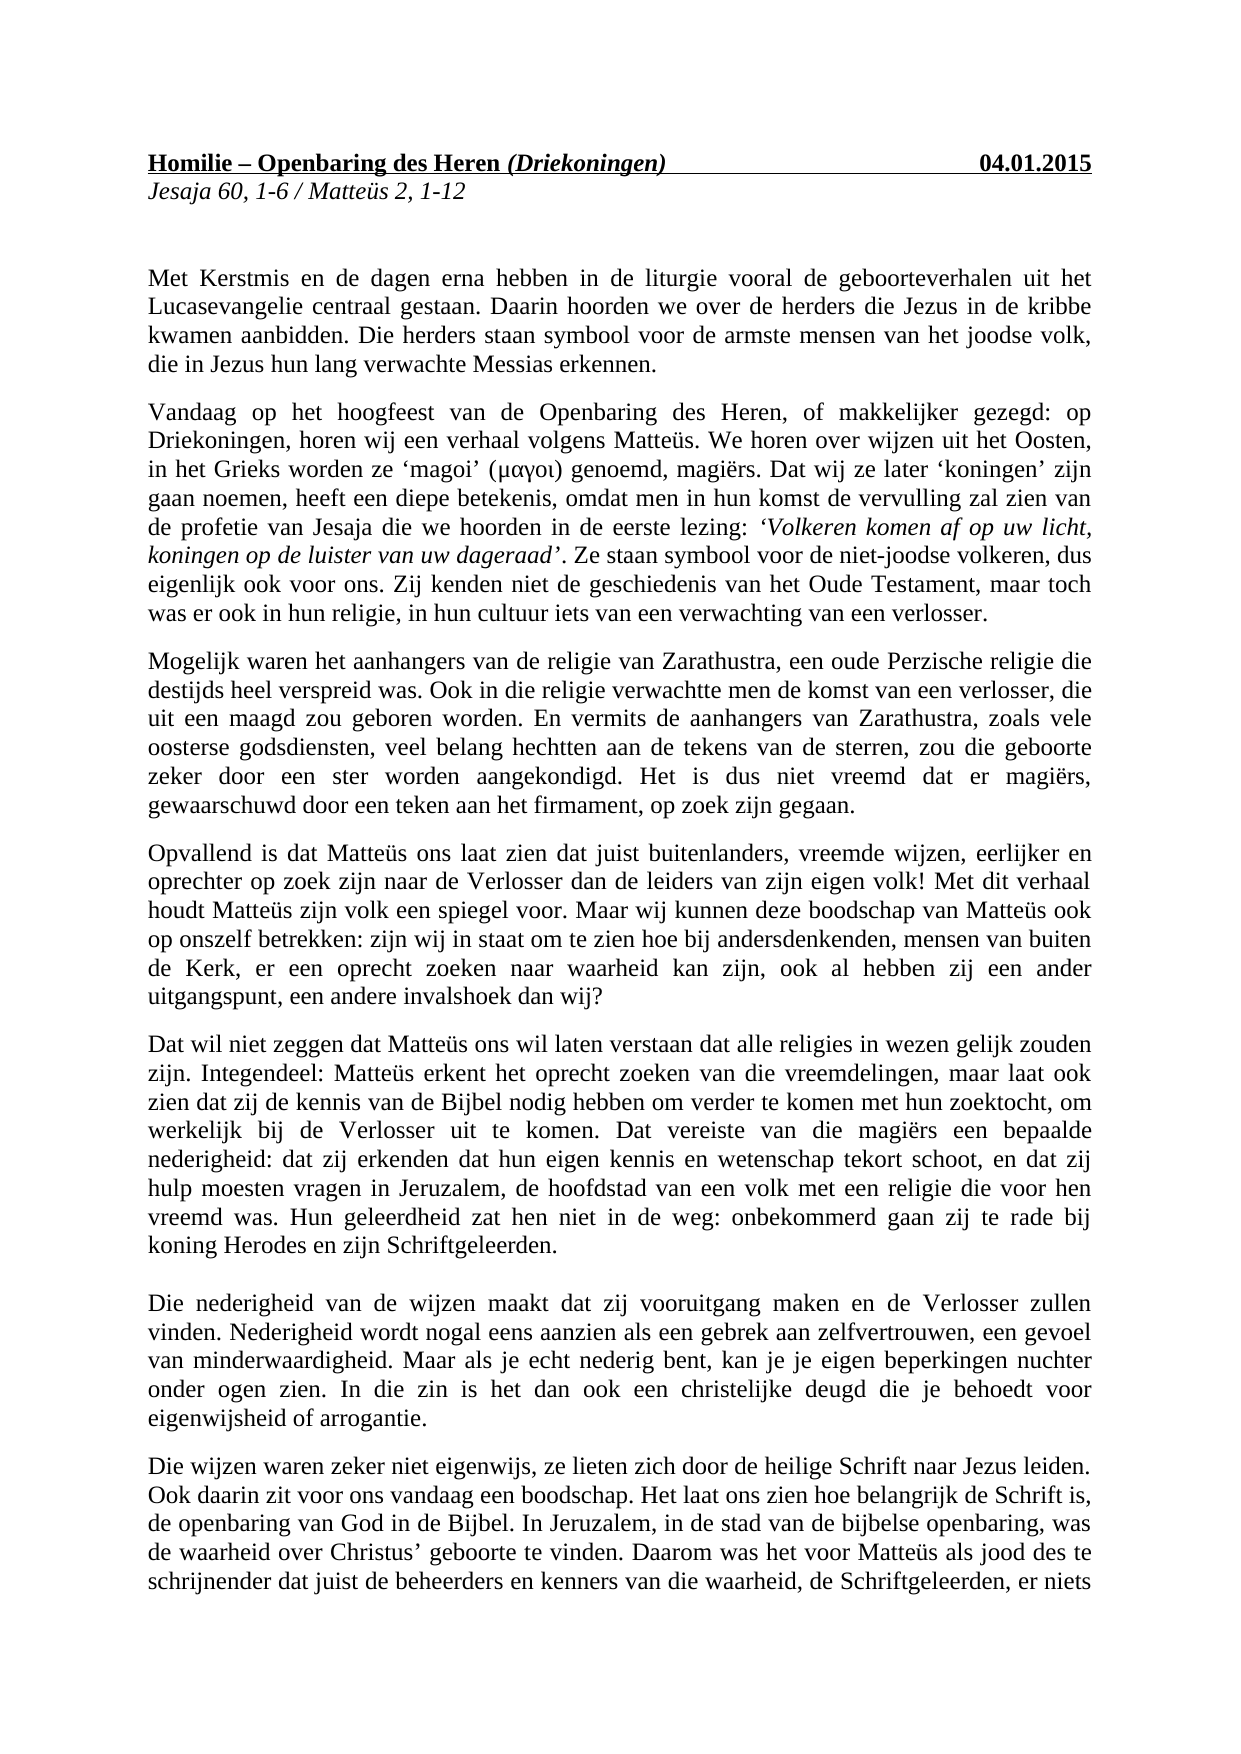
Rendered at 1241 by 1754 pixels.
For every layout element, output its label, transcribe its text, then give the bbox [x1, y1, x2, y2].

text Dat wil niet zeggen dat Matteüs ons wil laten verstaan dat alle religies in wezen gelijk zouden zijn. Integendeel: Matteüs erkent het oprecht zoeken van die vreemdelingen, maar laat ook zien dat zij de kennis van de Bijbel nodig hebben om verder te komen met hun zoektocht, om werkelijk bij de Verlosser uit te komen. Dat vereiste van die magiërs een bepaalde nederigheid: dat zij erkenden dat hun eigen kennis en wetenschap tekort schoot, en dat zij hulp moesten vragen in Jeruzalem, de hoofdstad van een volk met een religie die voor hen vreemd was. Hun geleerdheid zat hen niet in de weg: onbekommerd gaan zij te rade bij koning Herodes en zijn Schriftgeleerden. [148, 1029, 1093, 1259]
text Vandaag op het hoogfeest van de Openbaring des Heren, of makkelijker gezegd: op Driekoningen, horen wij een verhaal volgens Matteüs. We horen over wijzen uit het Oosten, in het Grieks worden ze ‘magoi’ (μαγοι) genoemd, magiërs. Dat wij ze later ‘koningen’ zijn gaan noemen, heeft een diepe betekenis, omdat men in hun komst de vervulling zal zien van de profetie van Jesaja die we hoorden in de eerste lezing: ‘Volkeren komen af op uw licht, koningen op de luister van uw dageraad’. Ze staan symbool voor de niet-joodse volkeren, dus eigenlijk ook voor ons. Zij kenden niet de geschiedenis van het Oude Testament, maar toch was er ook in hun religie, in hun cultuur iets van een verwachting van een verlosser. [148, 397, 1093, 627]
text Opvallend is dat Matteüs ons laat zien dat juist buitenlanders, vreemde wijzen, eerlijker en oprechter op zoek zijn naar de Verlosser dan de leiders van zijn eigen volk! Met dit verhaal houdt Matteüs zijn volk een spiegel voor. Maar wij kunnen deze boodschap van Matteüs ook op onszelf betrekken: zijn wij in staat om te zien hoe bij andersdenkenden, mensen van buiten de Kerk, er een oprecht zoeken naar waarheid kan zijn, ook al hebben zij een ander uitgangspunt, een andere invalshoek dan wij? [148, 838, 1093, 1010]
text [148, 1451, 1093, 1595]
text Met Kerstmis en de dagen erna hebben in de liturgie vooral de geboorteverhalen uit het Lucasevangelie centraal gestaan. Daarin hoorden we over de herders die Jezus in de kribbe kwamen aanbidden. Die herders staan symbool voor de armste mensen van het joodse volk, die in Jezus hun lang verwachte Messias erkennen. [148, 263, 1093, 378]
text Die nederigheid van de wijzen maakt dat zij vooruitgang maken en de Verlosser zullen vinden. Nederigheid wordt nogal eens aanzien als een gebrek aan zelfvertrouwen, een gevoel van minderwaardigheid. Maar als je echt nederig bent, kan je je eigen beperkingen nuchter onder ogen zien. In die zin is het dan ook een christelijke deugd die je behoedt voor eigenwijsheid of arrogantie. [148, 1288, 1093, 1432]
text Homilie – Openbaring des Heren (Driekoningen) 04.01.2015 Jesaja 60, 1-6 / Matteüs 2, 1-12 [148, 148, 1093, 205]
text Mogelijk waren het aanhangers van de religie van Zarathustra, een oude Perzische religie die destijds heel verspreid was. Ook in die religie verwachtte men de komst van een verlosser, die uit een maagd zou geboren worden. En vermits de aanhangers van Zarathustra, zoals vele oosterse godsdiensten, veel belang hechtten aan de tekens van de sterren, zou die geboorte zeker door een ster worden aangekondigd. Het is dus niet vreemd dat er magiërs, gewaarschuwd door een teken aan het firmament, op zoek zijn gegaan. [148, 646, 1093, 818]
